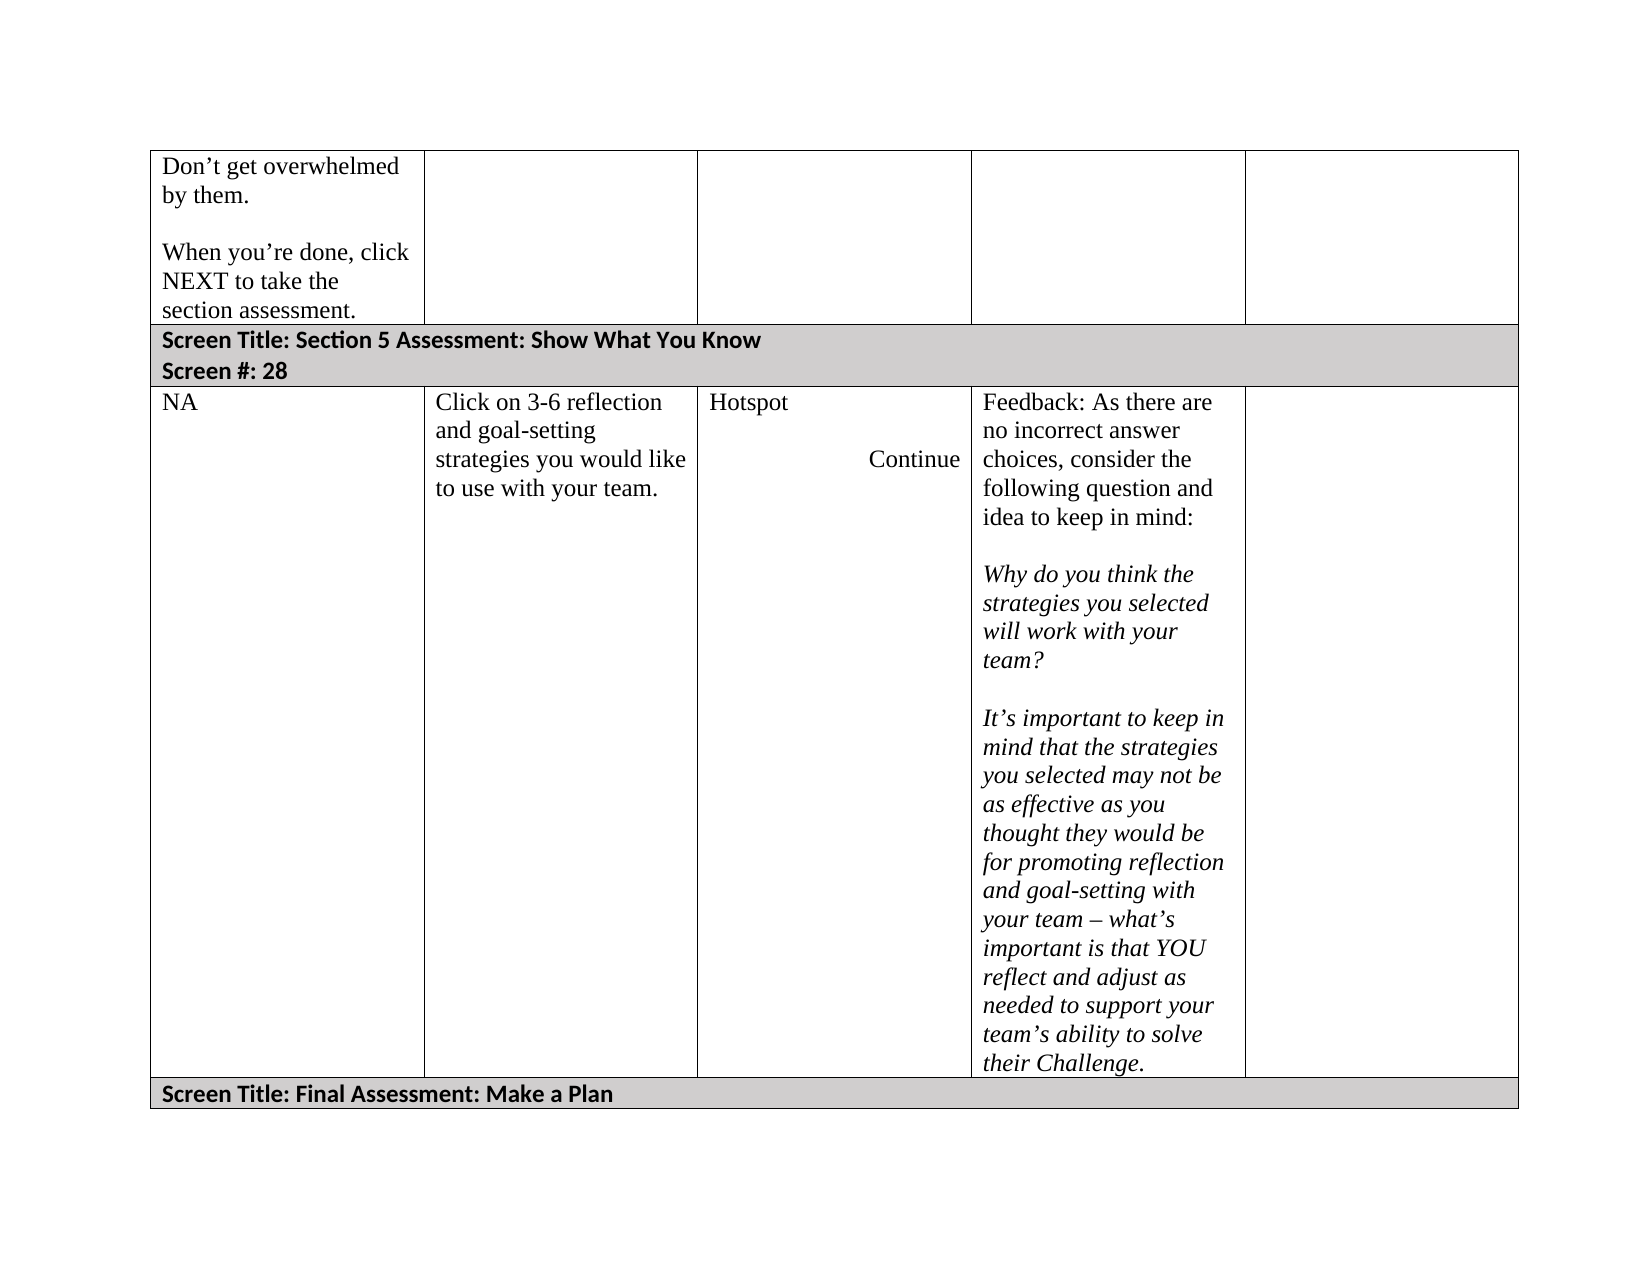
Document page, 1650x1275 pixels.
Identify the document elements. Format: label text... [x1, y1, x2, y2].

table_cell Hotspot Continue [698, 387, 971, 1077]
table_cell [1246, 151, 1518, 323]
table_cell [972, 151, 1245, 323]
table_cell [698, 151, 971, 323]
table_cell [425, 151, 697, 323]
table_cell Click on 3-6 reflection and goal-setting strategies you would like to use with your team. [425, 387, 697, 1077]
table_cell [151, 1078, 1518, 1108]
table_cell Feedback: As there are no incorrect answer choices, consider the following question and idea to keep in mind: Why do you think the strategies you selected will work with your team? It’s important to keep in mind that the strategies you selected may not be as effective as you thought they would be for promoting reflection and goal-setting with your team – what’s important is that YOU reflect and adjust as needed to support your team’s ability to solve their Challenge. [972, 387, 1245, 1077]
table_cell [1246, 387, 1518, 1077]
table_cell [151, 151, 424, 323]
table_cell NA [151, 387, 424, 1077]
table_cell Screen Title: Section 5 Assessment: Show What You Know Screen #: 28 [151, 325, 1518, 386]
